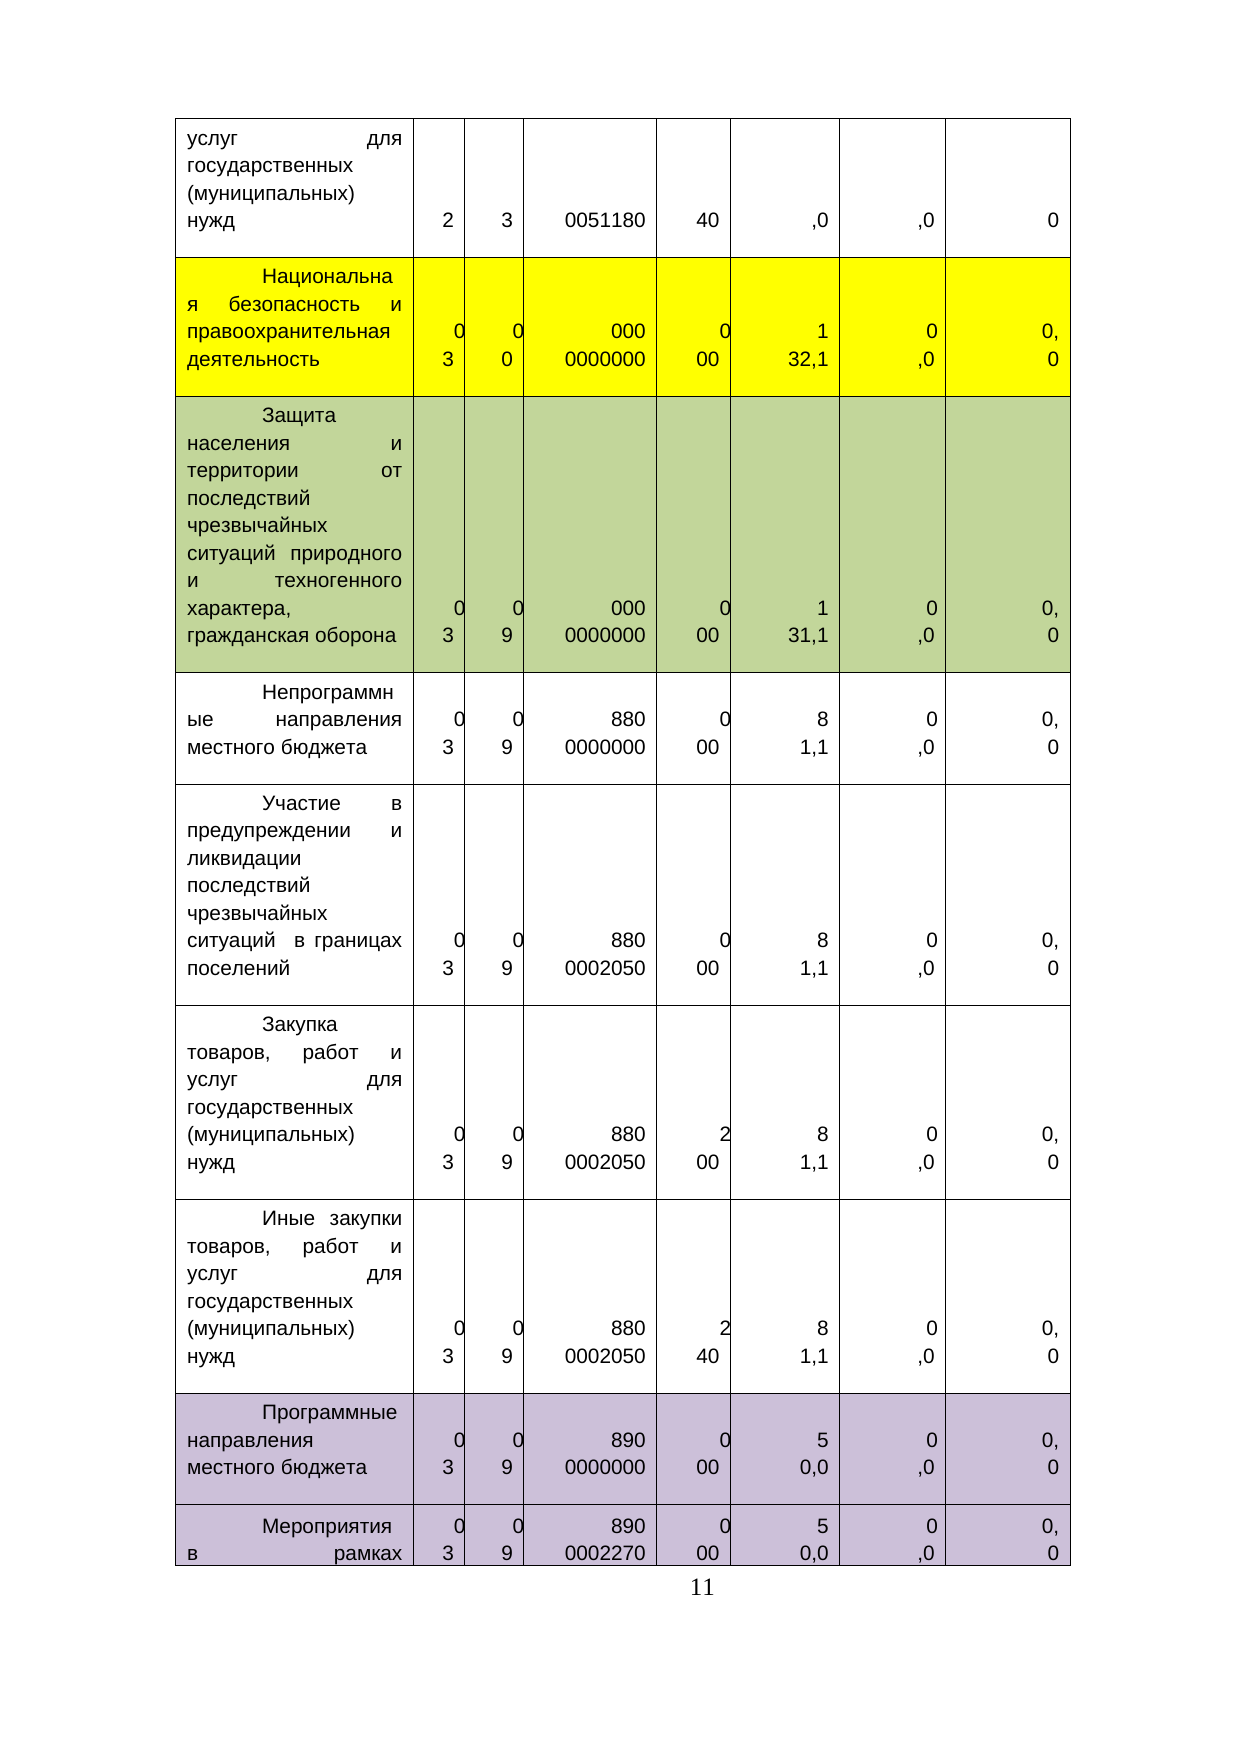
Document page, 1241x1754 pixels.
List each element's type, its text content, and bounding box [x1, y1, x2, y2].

table_cell 09 [465, 785, 523, 1005]
table_cell 00 [465, 258, 523, 396]
table_cell 0,0 [946, 1394, 1070, 1504]
table_cell 03 [414, 397, 464, 672]
table_cell 000 [657, 258, 730, 396]
table_cell 0,0 [840, 785, 945, 1005]
table_cell 0,0 [840, 1006, 945, 1199]
table_cell 0000000000 [524, 258, 656, 396]
table_cell 81,1 [731, 785, 839, 1005]
table_cell 50,0 [731, 1394, 839, 1504]
table_cell 0,0 [946, 673, 1070, 783]
table_cell 0,0 [840, 1200, 945, 1393]
table_cell 0,0 [946, 1006, 1070, 1199]
table_cell 03 [465, 119, 523, 257]
table_cell 03 [414, 258, 464, 396]
table_cell 0000000000 [524, 397, 656, 672]
table_cell 8800051180 [524, 119, 656, 257]
table_cell 81,1 [731, 673, 839, 783]
table_cell 0,0 [840, 1505, 945, 1565]
table_cell 81,1 [731, 1006, 839, 1199]
table_cell 0,0 [946, 258, 1070, 396]
table_cell 09 [465, 1006, 523, 1199]
table_cell 000 [657, 397, 730, 672]
table_cell 8800002050 [524, 785, 656, 1005]
table_cell 0,0 [946, 785, 1070, 1005]
table_cell 03 [414, 785, 464, 1005]
table_cell 131,1 [731, 397, 839, 672]
table_cell 8,0 [731, 119, 839, 257]
table_cell 8800002050 [524, 1006, 656, 1199]
table_cell 0,0 [840, 673, 945, 783]
table_cell 09 [465, 673, 523, 783]
table_cell Национальная безопасность и правоохранительная деятельность [176, 258, 413, 396]
table_cell 132,1 [731, 258, 839, 396]
table_cell Участие в предупреждении и ликвидации последствий чрезвычайных ситуаций в границах поселений [176, 785, 413, 1005]
table_cell 8800002050 [524, 1200, 656, 1393]
table_cell 8,0 [840, 119, 945, 257]
table_cell 8900002270 [524, 1505, 656, 1565]
table_cell 09 [465, 1394, 523, 1504]
table_cell 000 [657, 1394, 730, 1504]
table_cell 02 [414, 119, 464, 257]
table_cell Защита населения и территории от последствий чрезвычайных ситуаций природного и техногенного характера, гражданская оборона [176, 397, 413, 672]
table_cell 03 [414, 1394, 464, 1504]
table_cell 0,0 [840, 258, 945, 396]
table_cell 8800000000 [524, 673, 656, 783]
table_cell 000 [657, 1505, 730, 1565]
table_cell 8,0 [946, 119, 1070, 257]
table_cell 09 [465, 1505, 523, 1565]
table_cell 09 [465, 397, 523, 672]
table_cell 8900000000 [524, 1394, 656, 1504]
table_cell 240 [657, 119, 730, 257]
table_cell 0,0 [840, 397, 945, 672]
table_cell 200 [657, 1006, 730, 1199]
table_cell 240 [657, 1200, 730, 1393]
table_cell Иные закупки товаров, работ и услуг для государственных (муниципальных) нужд [176, 1200, 413, 1393]
table_cell 0,0 [946, 397, 1070, 672]
table_cell Непрограммные направления местного бюджета [176, 673, 413, 783]
table_cell 81,1 [731, 1200, 839, 1393]
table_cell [176, 1505, 413, 1565]
table_cell 03 [414, 1006, 464, 1199]
table_cell Программные направления местного бюджета [176, 1394, 413, 1504]
table_cell 03 [414, 1200, 464, 1393]
table_cell 09 [465, 1200, 523, 1393]
table_cell 000 [657, 673, 730, 783]
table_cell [176, 119, 413, 257]
table_cell 0,0 [946, 1505, 1070, 1565]
table_cell Закупка товаров, работ и услуг для государственных (муниципальных) нужд [176, 1006, 413, 1199]
table_cell 03 [414, 673, 464, 783]
table_cell 000 [657, 785, 730, 1005]
table_cell 50,0 [731, 1505, 839, 1565]
table_cell 03 [414, 1505, 464, 1565]
table_cell 0,0 [840, 1394, 945, 1504]
table_cell 0,0 [946, 1200, 1070, 1393]
